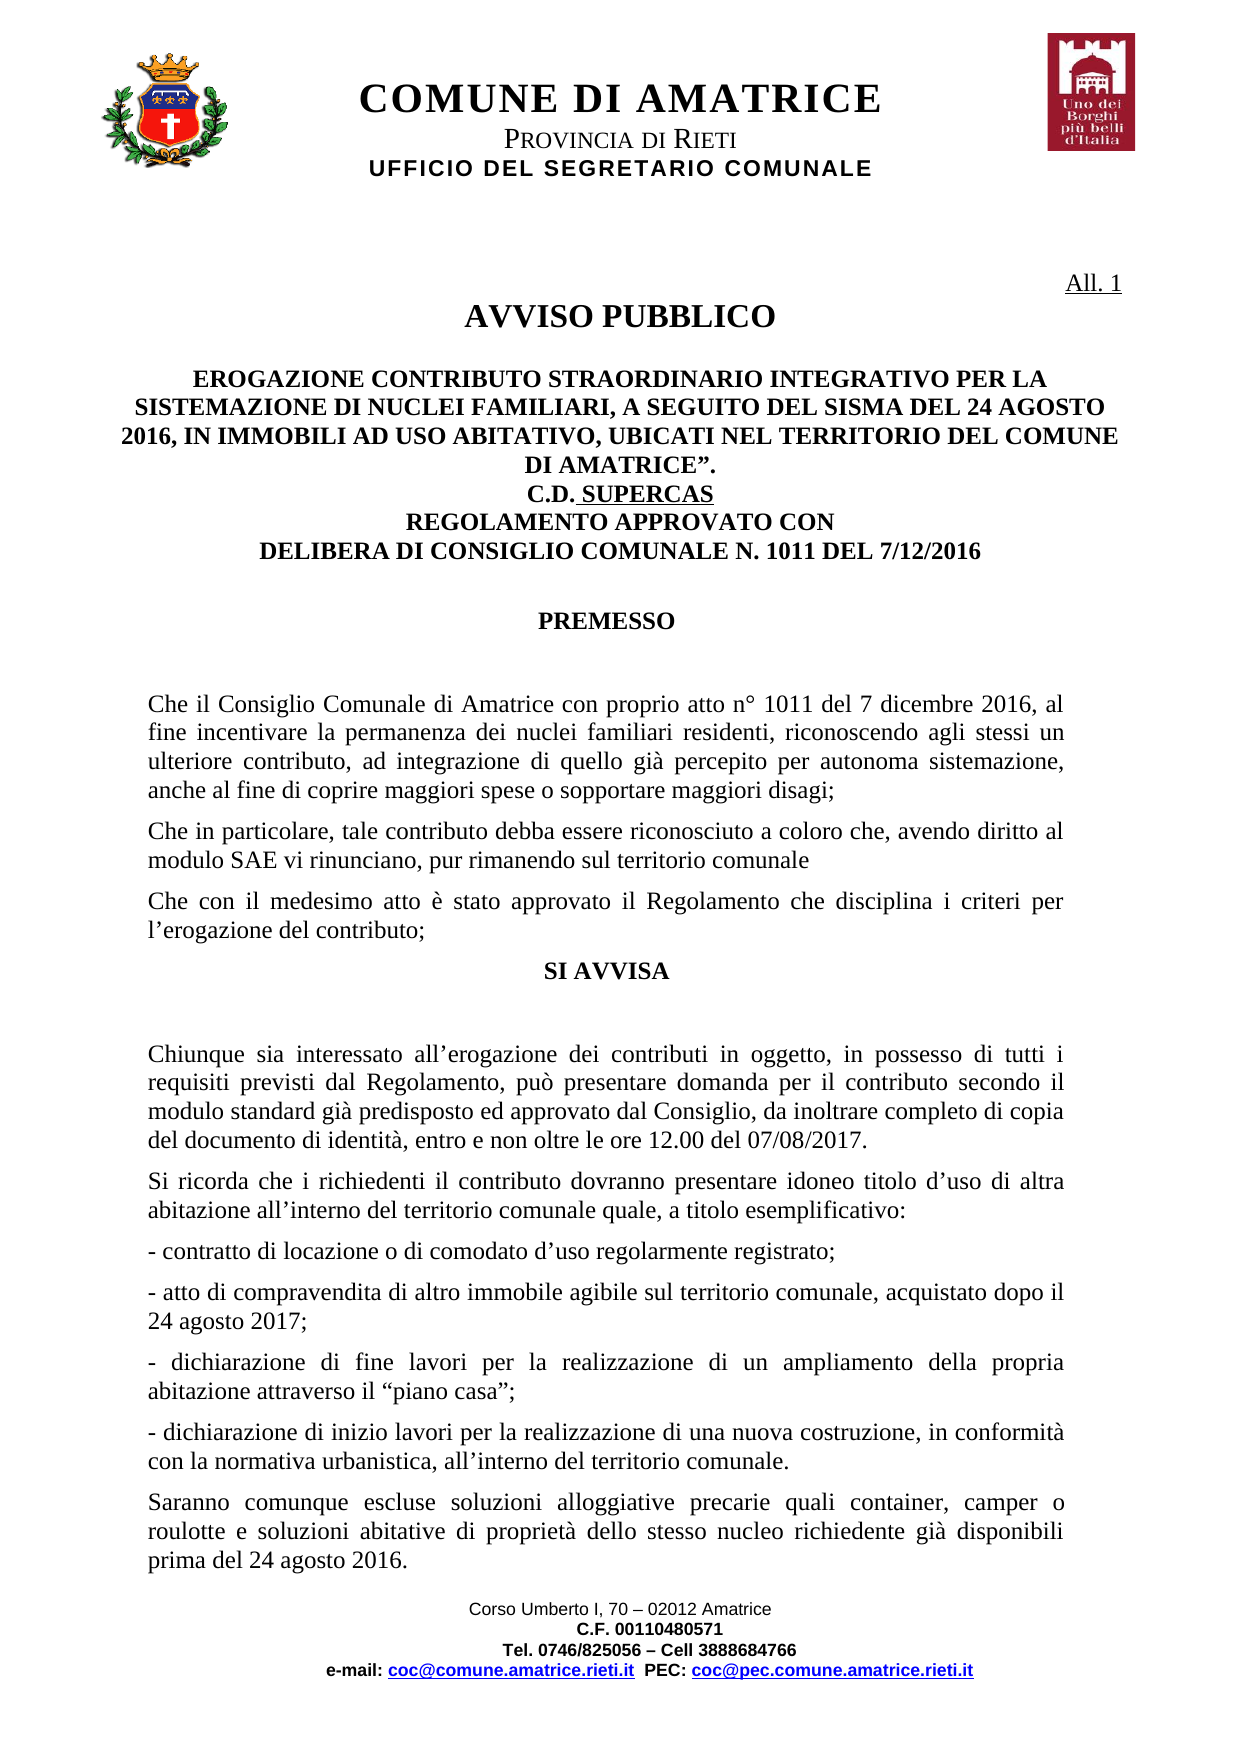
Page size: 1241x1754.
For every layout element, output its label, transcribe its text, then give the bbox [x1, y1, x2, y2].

text SI AVVISA [148, 956, 1066, 985]
text REGOLAMENTO APPROVATO CON [118, 507, 1122, 536]
text - atto di compravendita di altro immobile agibile sul territorio comunale, acquistato dopo il 24 agosto 2017; [148, 1277, 1066, 1335]
picture [100, 51, 229, 168]
text DELIBERA DI CONSIGLIO COMUNALE N. 1011 DEL 7/12/2016 [118, 536, 1122, 565]
text AVVISO PUBBLICO [118, 297, 1122, 335]
text - contratto di locazione o di comodato d’uso regolarmente registrato; [148, 1236, 1066, 1265]
text - dichiarazione di fine lavori per la realizzazione di un ampliamento della propria abitazione attraverso il “piano casa”; [148, 1347, 1066, 1405]
text C.D. SUPERCAS [118, 479, 1122, 507]
text Si ricorda che i richiedenti il contributo dovranno presentare idoneo titolo d’uso di altra abitazione all’interno del territorio comunale quale, a titolo esemplificativo: [148, 1166, 1066, 1224]
text Chiunque sia interessato all’erogazione dei contributi in oggetto, in possesso di tutti i requisiti previsti dal Regolamento, può presentare domanda per il contributo secondo il modulo standard già predisposto ed approvato dal Consiglio, da inoltrare completo di copia del documento di identità, entro e non oltre le ore 12.00 del 07/08/2017. [148, 1039, 1066, 1154]
picture [1047, 33, 1136, 151]
text All. 1 [118, 268, 1122, 297]
text Saranno comunque escluse soluzioni alloggiative precarie quali container, camper o roulotte e soluzioni abitative di proprietà dello stesso nucleo richiedente già disponibili prima del 24 agosto 2016. [148, 1487, 1066, 1574]
text - dichiarazione di inizio lavori per la realizzazione di una nuova costruzione, in conformità con la normativa urbanistica, all’interno del territorio comunale. [148, 1417, 1066, 1475]
text Che in particolare, tale contributo debba essere riconosciuto a coloro che, avendo diritto al modulo SAE vi rinunciano, pur rimanendo sul territorio comunale [148, 816, 1066, 874]
text Che il Consiglio Comunale di Amatrice con proprio atto n° 1011 del 7 dicembre 2016, al fine incentivare la permanenza dei nuclei familiari residenti, riconoscendo agli stessi un ulteriore contributo, ad integrazione di quello già percepito per autonoma sistemazione, anche al fine di coprire maggiori spese o sopportare maggiori disagi; [148, 689, 1066, 804]
text EROGAZIONE CONTRIBUTO STRAORDINARIO INTEGRATIVO PER LA SISTEMAZIONE DI NUCLEI FAMILIARI, A SEGUITO DEL SISMA DEL 24 AGOSTO 2016, IN IMMOBILI AD USO ABITATIVO, UBICATI NEL TERRITORIO DEL COMUNE DI AMATRICE”. [118, 364, 1122, 479]
text PREMESSO [148, 606, 1066, 635]
text Che con il medesimo atto è stato approvato il Regolamento che disciplina i criteri per l’erogazione del contributo; [148, 886, 1066, 944]
